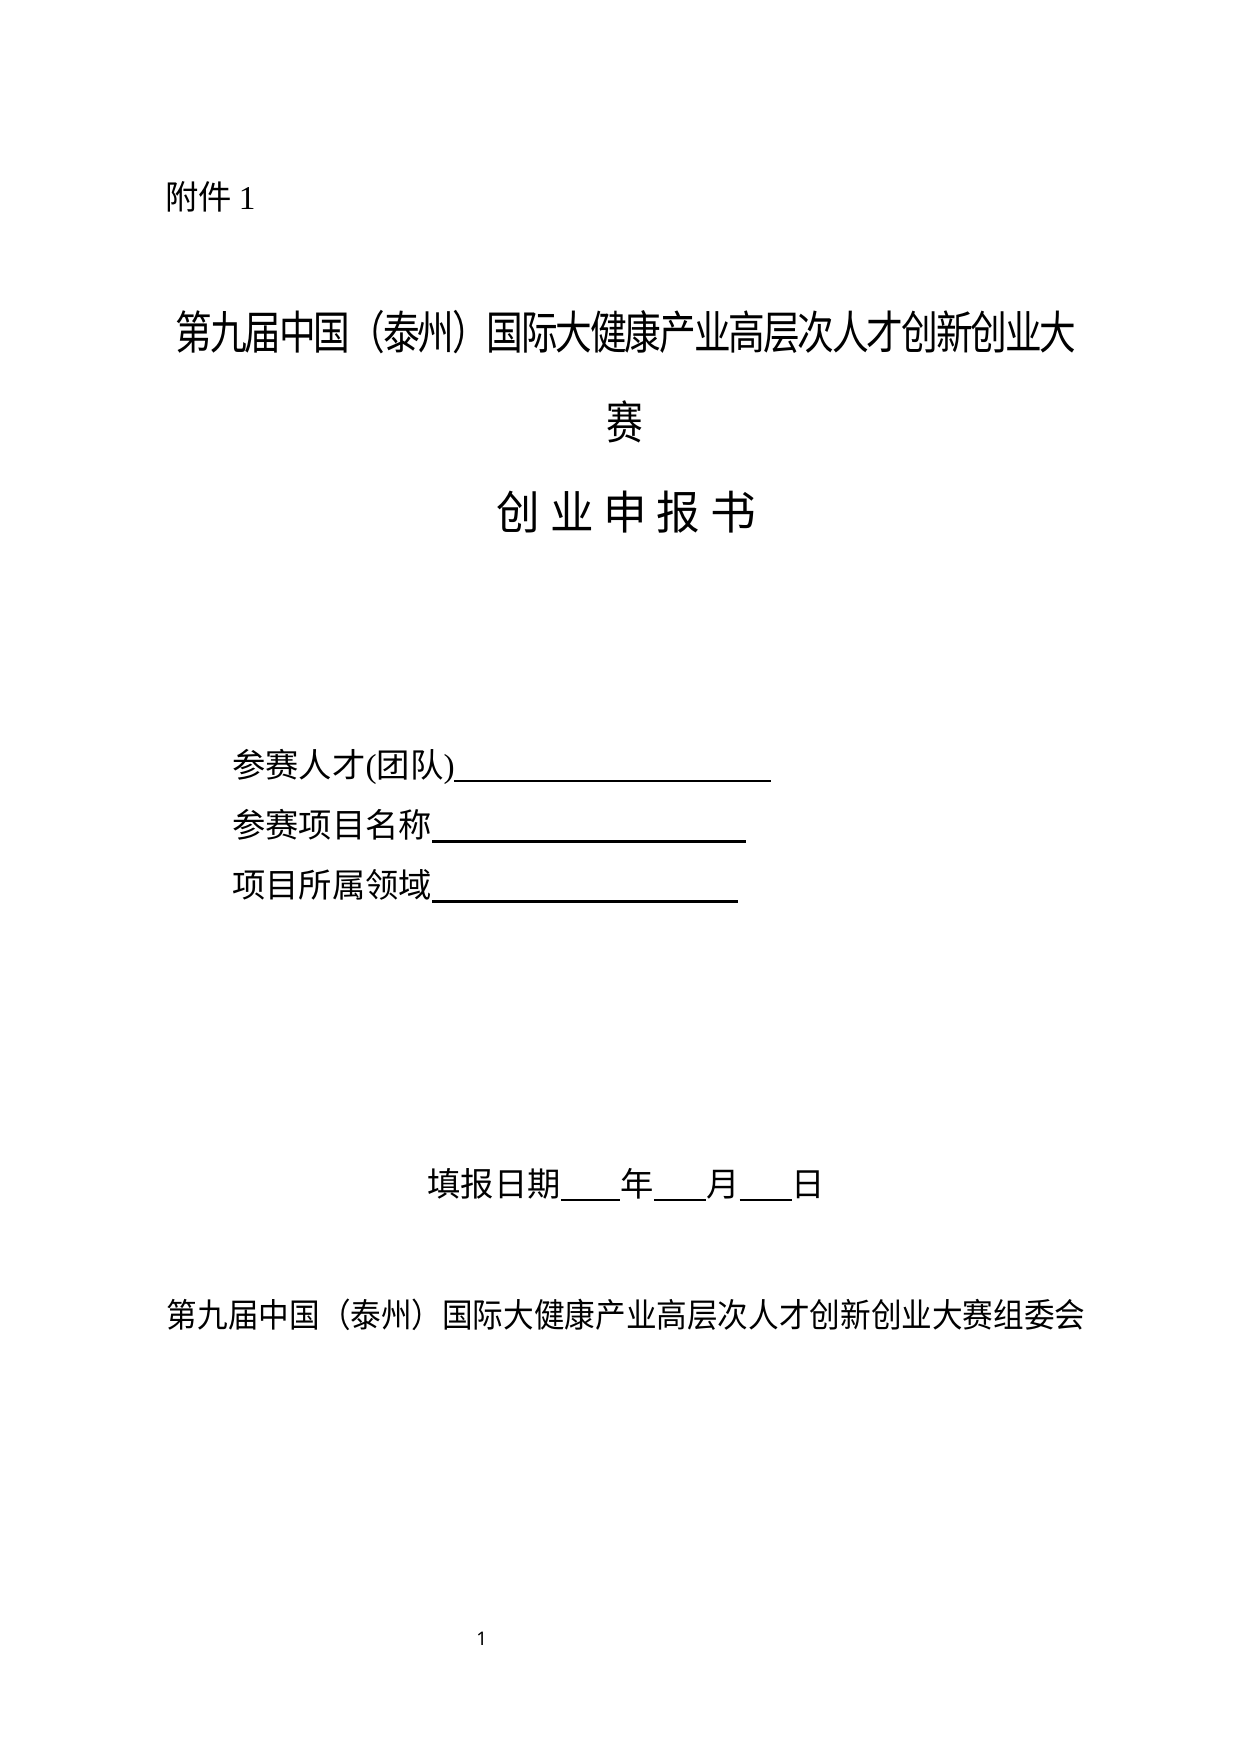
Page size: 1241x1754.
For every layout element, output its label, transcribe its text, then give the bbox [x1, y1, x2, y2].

text 填报日期 年 月 日 [165, 1152, 1087, 1212]
text 参赛人才(团队) [165, 733, 1087, 793]
text 项目所属领域 [165, 853, 1087, 913]
text 创 业 申 报 书 [165, 464, 1087, 554]
text 第九届中国（泰州）国际大健康产业高层次人才创新创业大赛组委会 [165, 1288, 1087, 1337]
text 附件1 [165, 165, 1087, 225]
text 第九届中国（泰州）国际大健康产业高层次人才创新创业大赛 [165, 285, 1087, 464]
text 参赛项目名称 [165, 793, 1087, 853]
